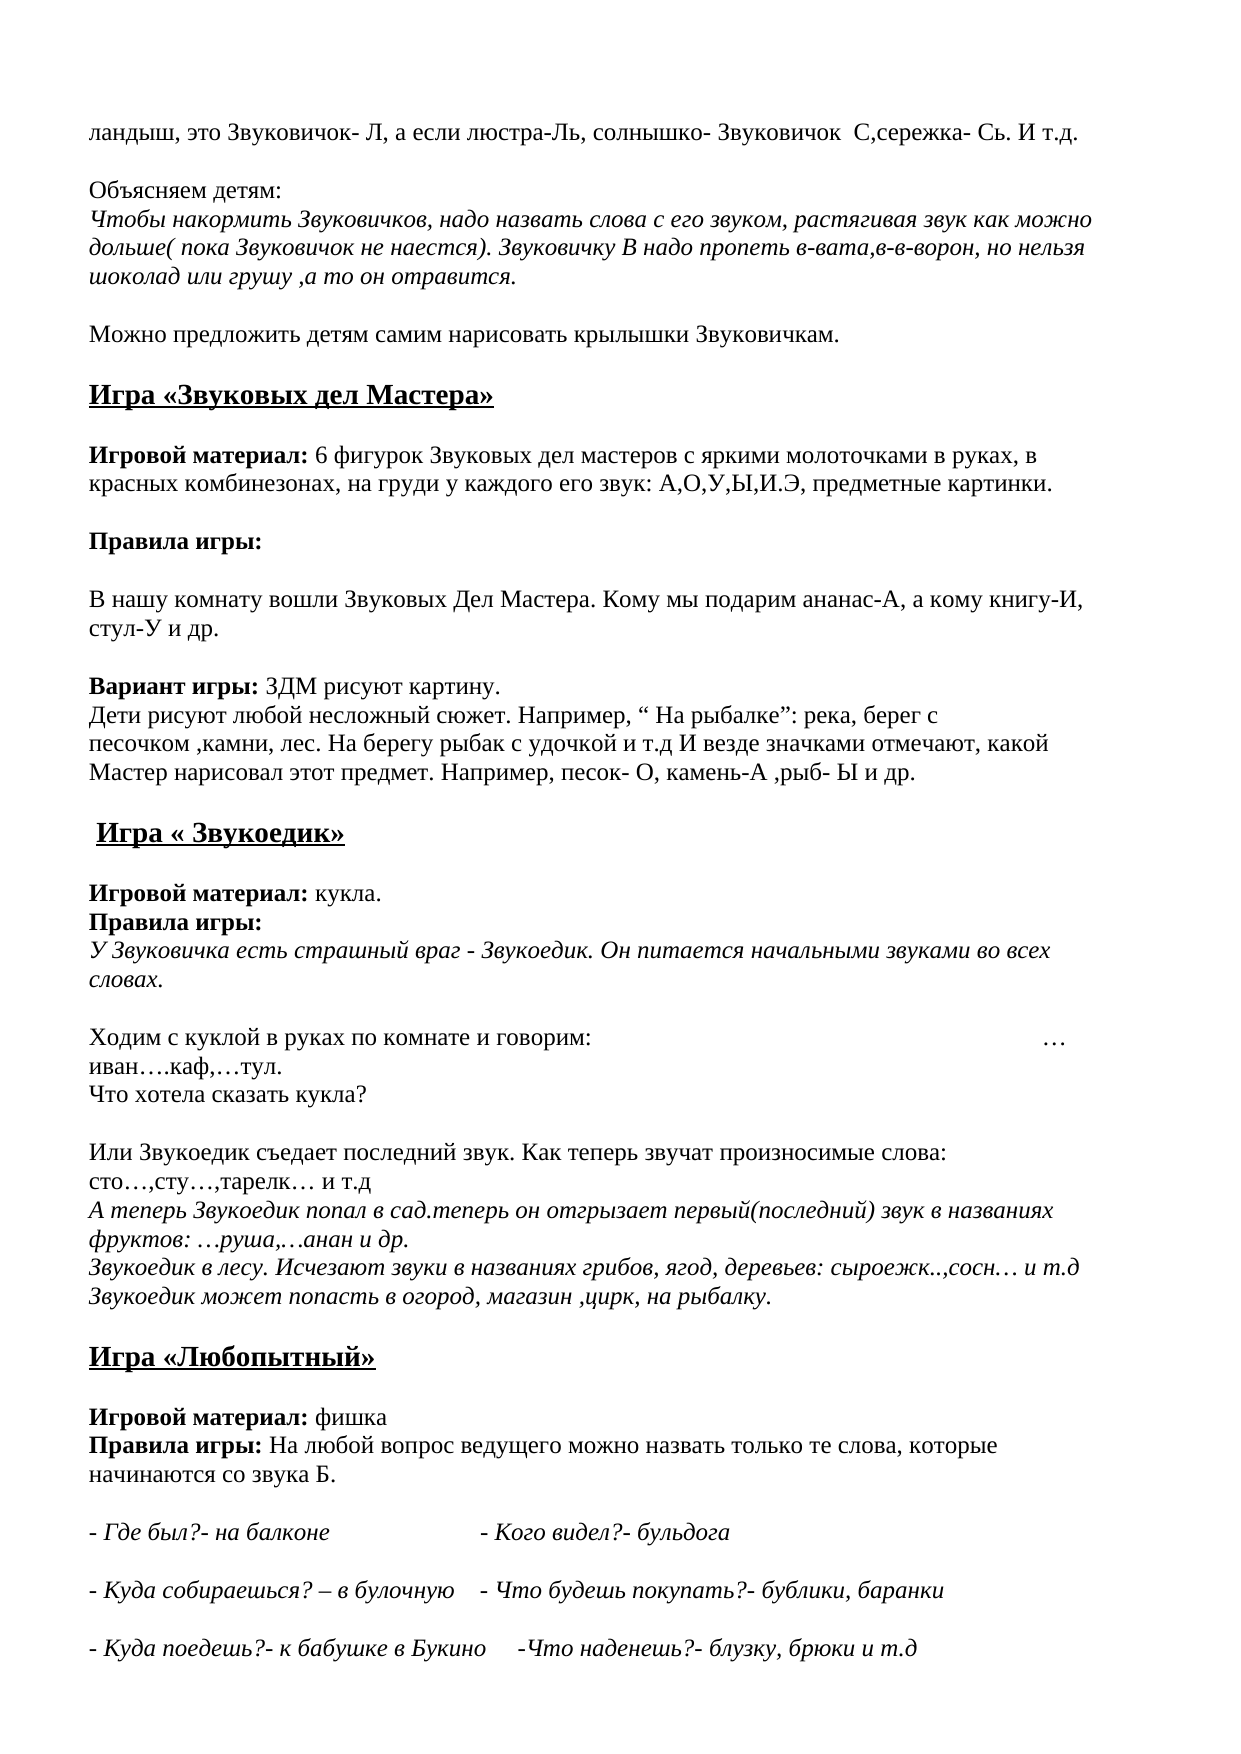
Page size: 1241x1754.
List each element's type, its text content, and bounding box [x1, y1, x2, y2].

text Игра « Звукоедик» [89, 815, 1107, 849]
text Ходим с куклой в руках по комнате и говорим: …иван….каф,…тул. Что хотела сказать кукла? [89, 1022, 1107, 1108]
text Игровой материал: 6 фигурок Звуковых дел мастеров с яркими молоточками в руках, в красных комбинезонах, на груди у каждого его звук: А,О,У,Ы,И.Э, предметные картинки. [89, 440, 1107, 497]
text Можно предложить детям самим нарисовать крылышки Звуковичкам. [89, 319, 1107, 348]
text ландыш, это Звуковичок- Л, а если люстра-Ль, солнышко- Звуковичок С,сережка- Сь. И т.д. [89, 117, 1107, 146]
text - Где был?- на балконе - Кого видел?- бульдога [89, 1517, 1107, 1546]
text Игра «Звуковых дел Мастера» [89, 377, 1107, 411]
text - Куда поедешь?- к бабушке в Букино -Что наденешь?- блузку, брюки и т.д [89, 1633, 1107, 1662]
text Или Звукоедик съедает последний звук. Как теперь звучат произносимые слова: сто…,сту…,тарелк… и т.д А теперь Звукоедик попал в сад.теперь он отгрызает первый(последний) звук в названиях фруктов: …руша,…анан и др. Звукоедик в лесу. Исчезают звуки в названиях грибов, ягод, деревьев: сыроежк..,сосн… и т.д Звукоедик может попасть в огород, магазин ,цирк, на рыбалку. [89, 1137, 1107, 1310]
text Игровой материал: фишка Правила игры: На любой вопрос ведущего можно назвать только те слова, которые начинаются со звука Б. [89, 1402, 1107, 1488]
text Игровой материал: кукла. Правила игры: У Звуковичка есть страшный враг - Звукоедик. Он питается начальными звуками во всех словах. [89, 878, 1107, 993]
text - Куда собираешься? – в булочную - Что будешь покупать?- бублики, баранки [89, 1575, 1107, 1604]
text Вариант игры: ЗДМ рисуют картину. Дети рисуют любой несложный сюжет. Например, “ На рыбалке”: река, берег с песочком ,камни, лес. На берегу рыбак с удочкой и т.д И везде значками отмечают, какой Мастер нарисовал этот предмет. Например, песок- О, камень-А ,рыб- Ы и др. [89, 671, 1107, 786]
text В нашу комнату вошли Звуковых Дел Мастера. Кому мы подарим ананас-А, а кому книгу-И, стул-У и др. [89, 584, 1107, 642]
text Правила игры: [89, 526, 1107, 555]
text Игра «Любопытный» [89, 1339, 1107, 1373]
text Объясняем детям: Чтобы накормить Звуковичков, надо назвать слова с его звуком, растягивая звук как можно дольше( пока Звуковичок не наестся). Звуковичку В надо пропеть в-вата,в-в-ворон, но нельзя шоколад или грушу ,а то он отравится. [89, 175, 1107, 290]
